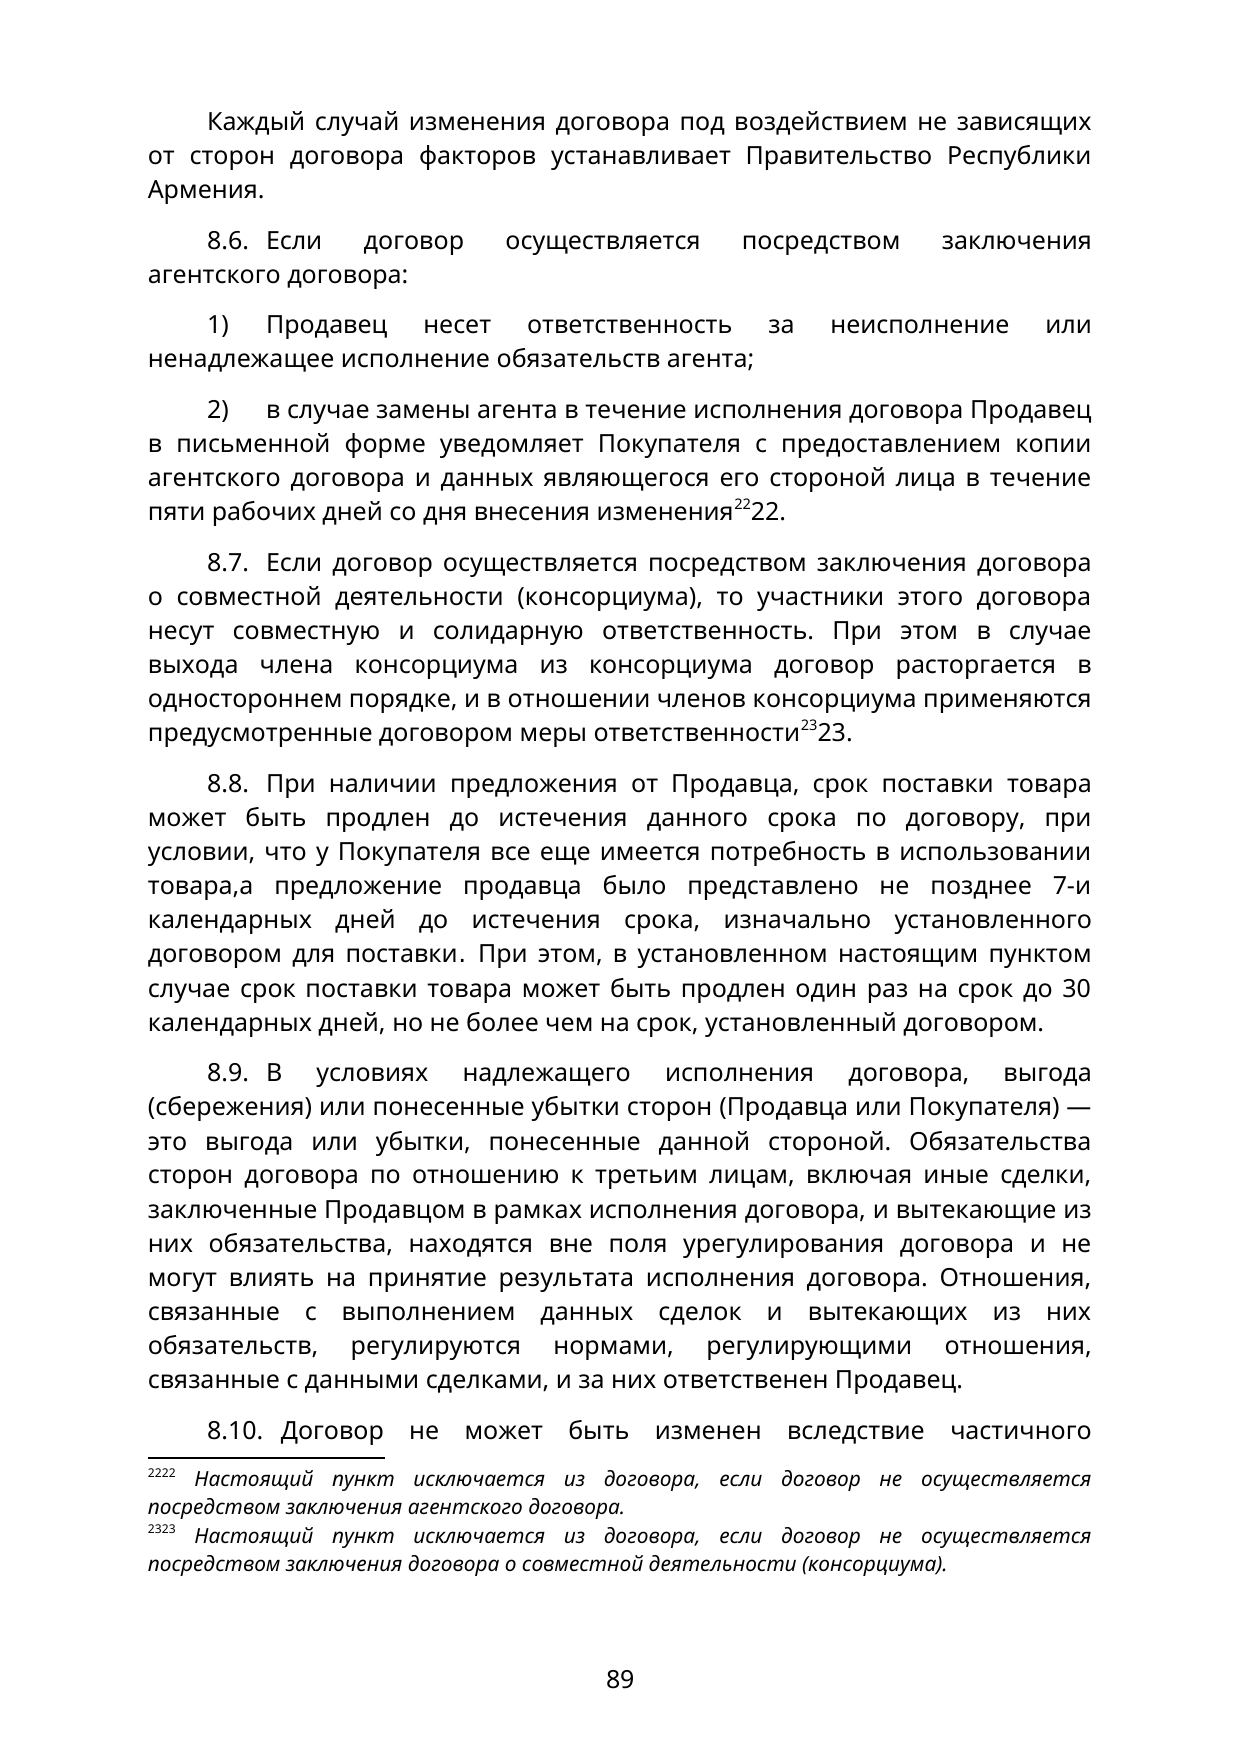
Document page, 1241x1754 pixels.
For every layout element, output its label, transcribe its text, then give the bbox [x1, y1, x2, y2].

text 8.7. Если договор осуществляется посредством заключения договора о совместной деятельности (консорциума), то участники этого договора несут совместную и солидарную ответственность. При этом в случае выхода члена консорциума из консорциума договор расторгается в одностороннем порядке, и в отношении членов консорциума применяются предусмотренные договором меры ответственности23. [148, 545, 1092, 749]
text 8.9. В условиях надлежащего исполнения договора, выгода (сбережения) или понесенные убытки сторон (Продавца или Покупателя) — это выгода или убытки, понесенные данной стороной. Обязательства сторон договора по отношению к третьим лицам, включая иные сделки, заключенные Продавцом в рамках исполнения договора, и вытекающие из них обязательства, находятся вне поля урегулирования договора и не могут влиять на принятие результата исполнения договора. Отношения, связанные с выполнением данных сделок и вытекающих из них обязательств, регулируются нормами, регулирующими отношения, связанные с данными сделками, и за них ответственен Продавец. [148, 1055, 1092, 1396]
text 2) в случае замены агента в течение исполнения договора Продавец в письменной форме уведомляет Покупателя с предоставлением копии агентского договора и данных являющегося его стороной лица в течение пяти рабочих дней со дня внесения изменения22. [148, 392, 1092, 528]
text 8.8. При наличии предложения от Продавца, срок поставки товара может быть продлен до истечения данного срока по договору, при условии, что у Покупателя все еще имеется потребность в использовании товара,а предложение продавца было представлено не позднее 7-и календарных дней до истечения срока, изначально установленного договором для поставки. При этом, в установленном настоящим пунктом случае срок поставки товара может быть продлен один раз на срок до 30 календарных дней, но не более чем на срок, установленный договором. [148, 766, 1092, 1038]
text 1) Продавец несет ответственность за неисполнение или ненадлежащее исполнение обязательств агента; [148, 307, 1092, 375]
text Каждый случай изменения договора под воздействием не зависящих от сторон договора факторов устанавливает Правительство Республики Армения. [148, 103, 1092, 206]
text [148, 1412, 1092, 1446]
text 8.6. Если договор осуществляется посредством заключения агентского договора: [148, 222, 1092, 290]
